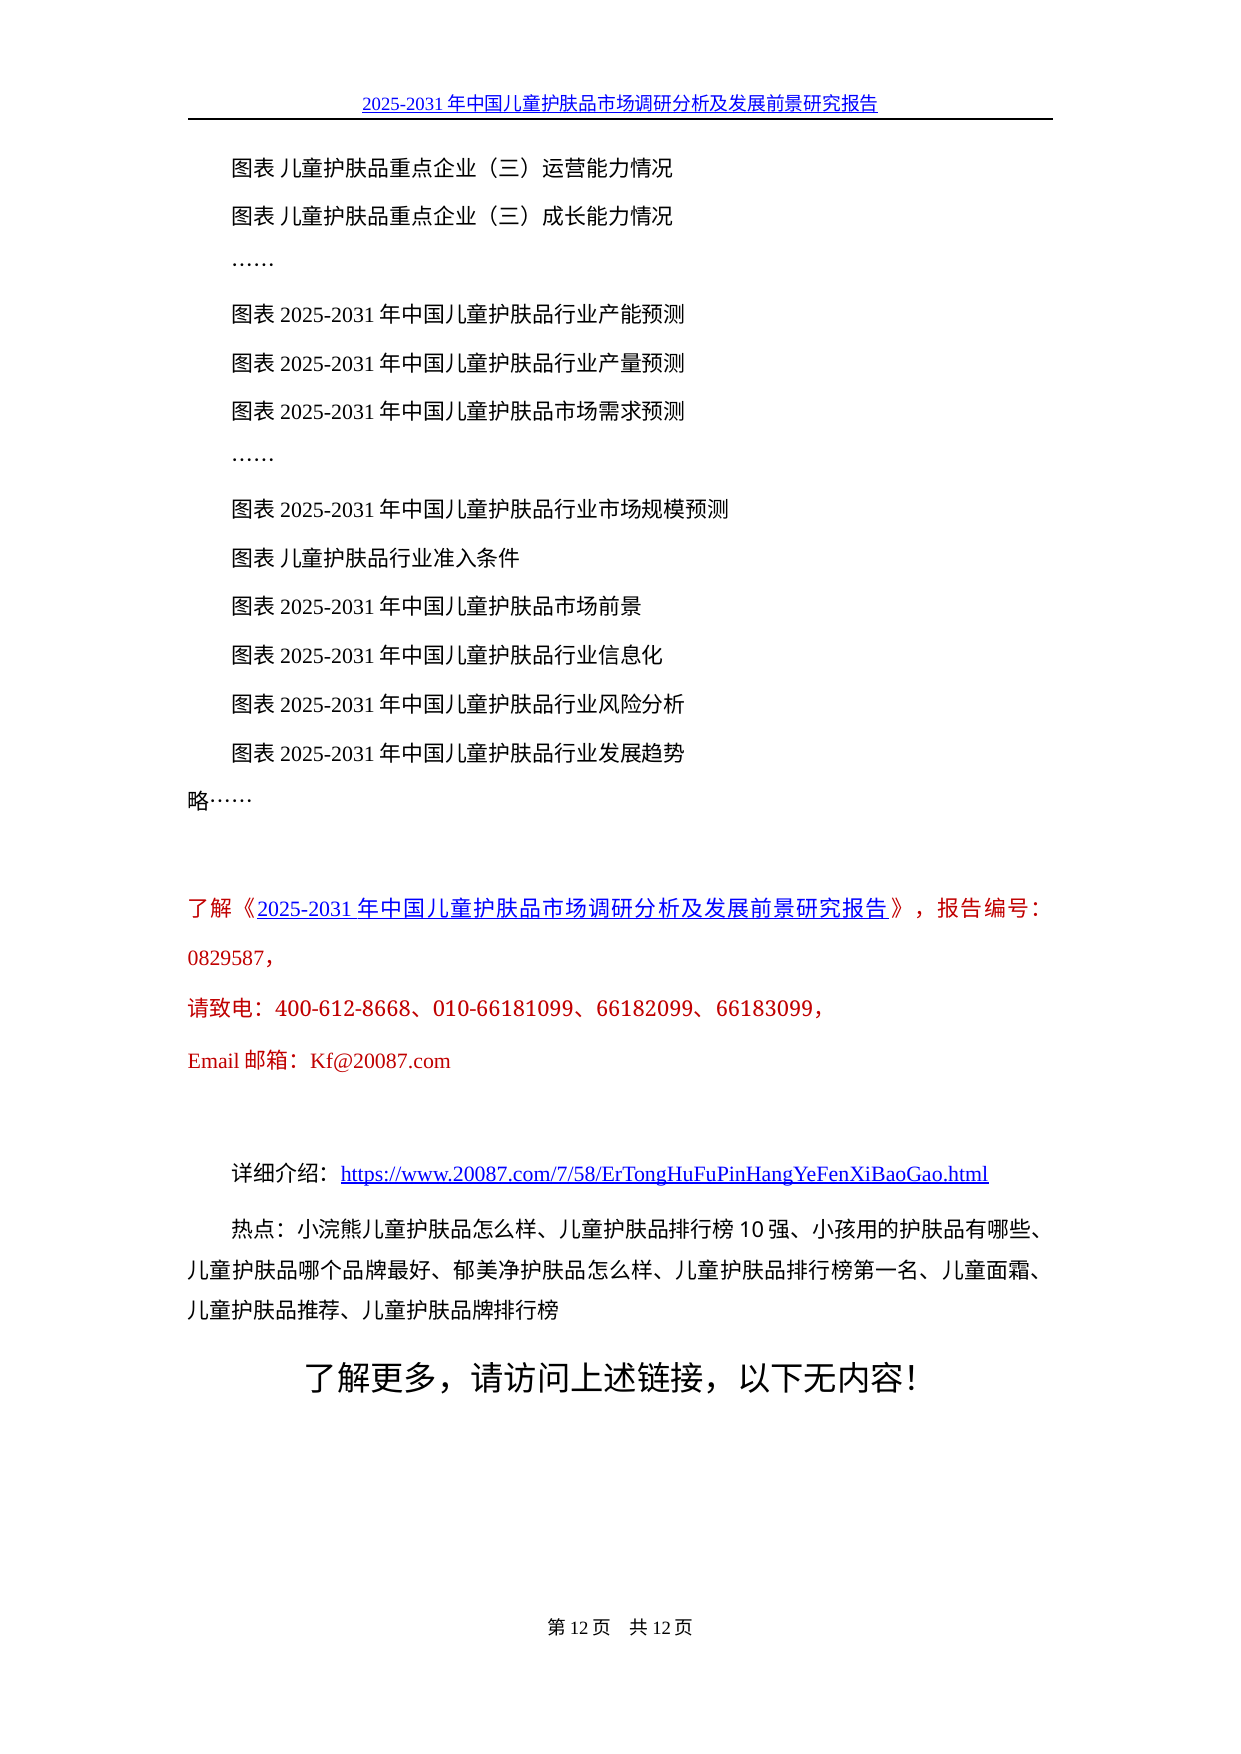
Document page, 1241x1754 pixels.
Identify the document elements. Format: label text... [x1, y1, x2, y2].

text 详细介绍：https://www.20087.com/7/58/ErTongHuFuPinHangYeFenXiBaoGao.html [187, 1155, 1053, 1188]
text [187, 150, 1053, 816]
title 了解更多，请访问上述链接，以下无内容！ [187, 1343, 1053, 1408]
text 热点：小浣熊儿童护肤品怎么样、儿童护肤品排行榜10强、小孩用的护肤品有哪些、儿童护肤品哪个品牌最好、郁美净护肤品怎么样、儿童护肤品排行榜第一名、儿童面霜、儿童护肤品推荐、儿童护肤品牌排行榜 [187, 1212, 1053, 1326]
text 请致电：400-612-8668、010-66181099、66182099、66183099， [187, 991, 1053, 1023]
text 了解《2025-2031年中国儿童护肤品市场调研分析及发展前景研究报告》，报告编号：0829587， [187, 890, 1053, 972]
text Email邮箱：Kf@20087.com [187, 1042, 1053, 1075]
